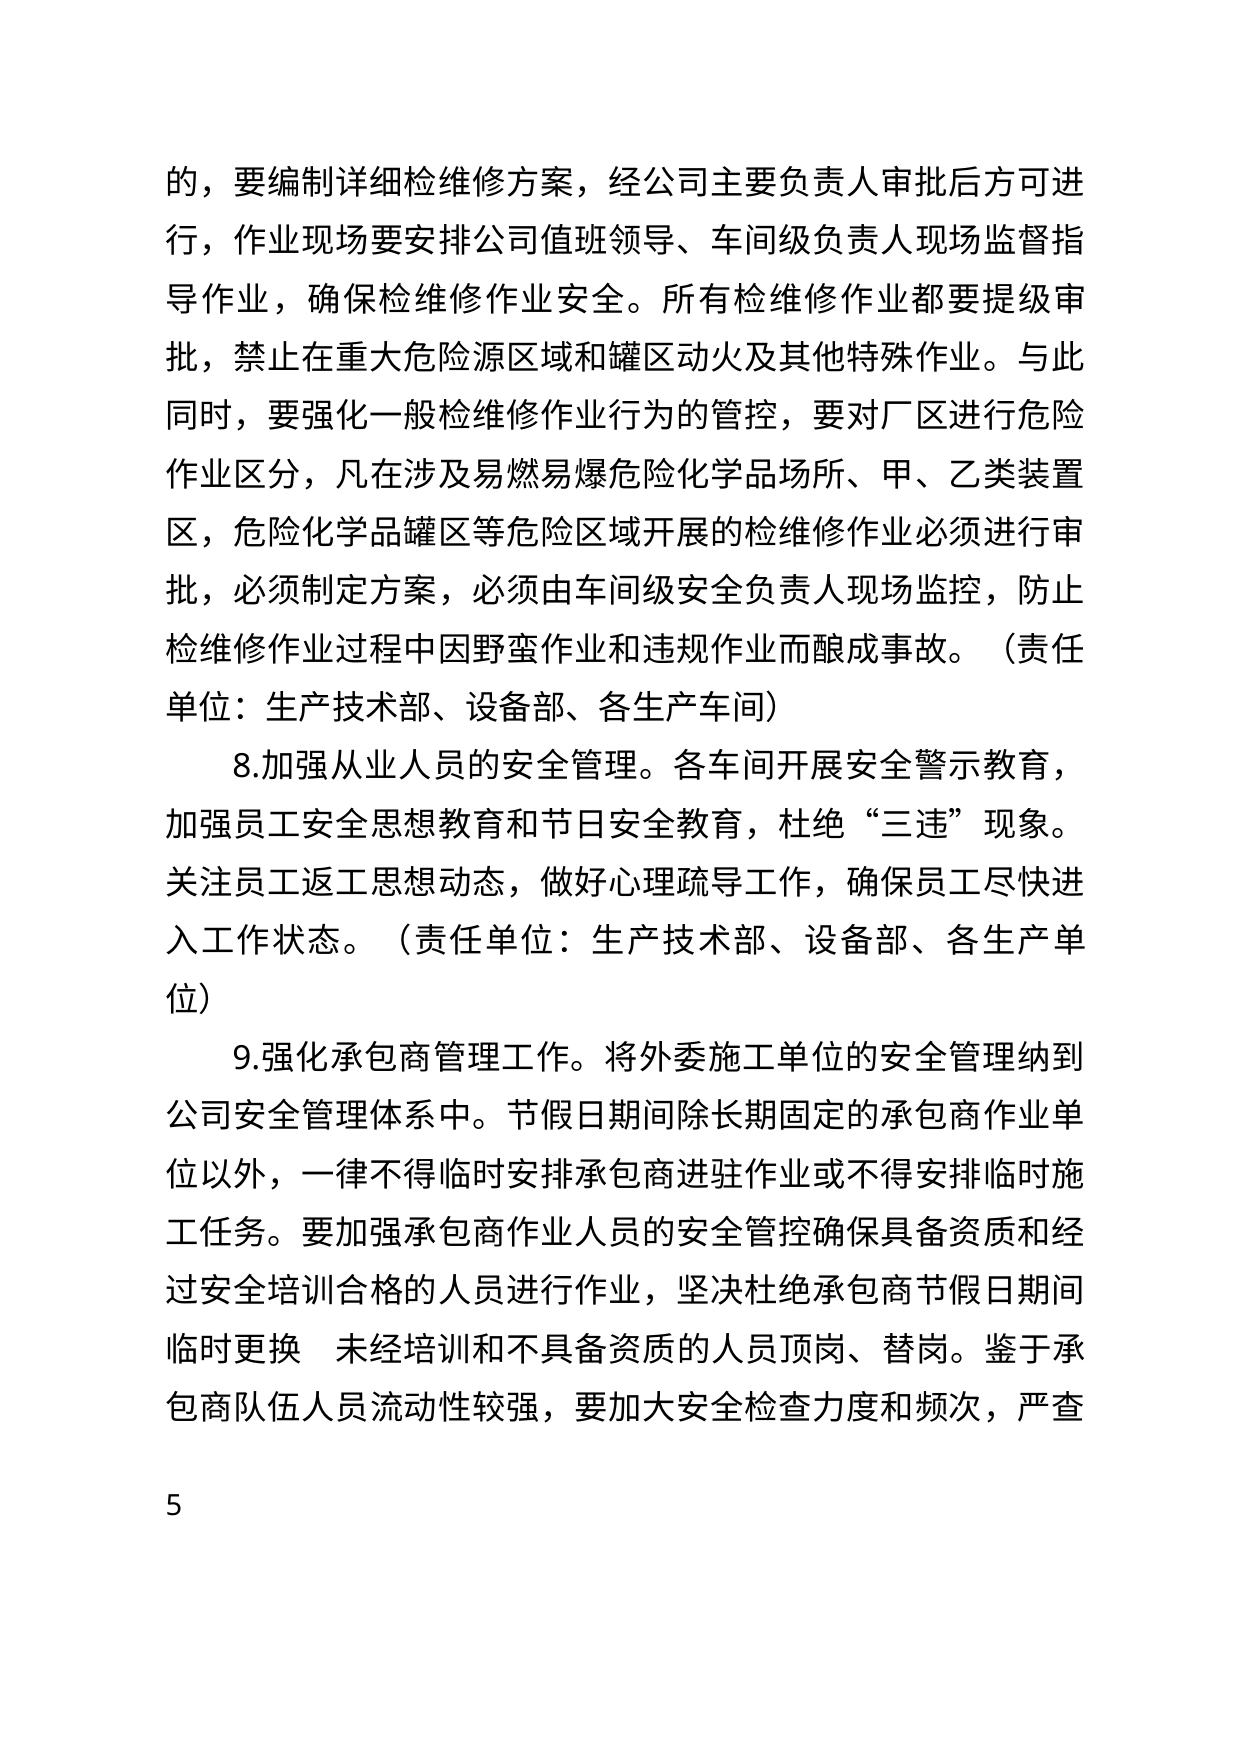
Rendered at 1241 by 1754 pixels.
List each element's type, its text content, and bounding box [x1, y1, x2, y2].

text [165, 148, 1087, 731]
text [165, 1023, 1087, 1431]
text 8.加强从业人员的安全管理。各车间开展安全警示教育，加强员工安全思想教育和节日安全教育，杜绝“三违”现象。关注员工返工思想动态，做好心理疏导工作，确保员工尽快进入工作状态。（责任单位：生产技术部、设备部、各生产单位） [165, 731, 1087, 1023]
